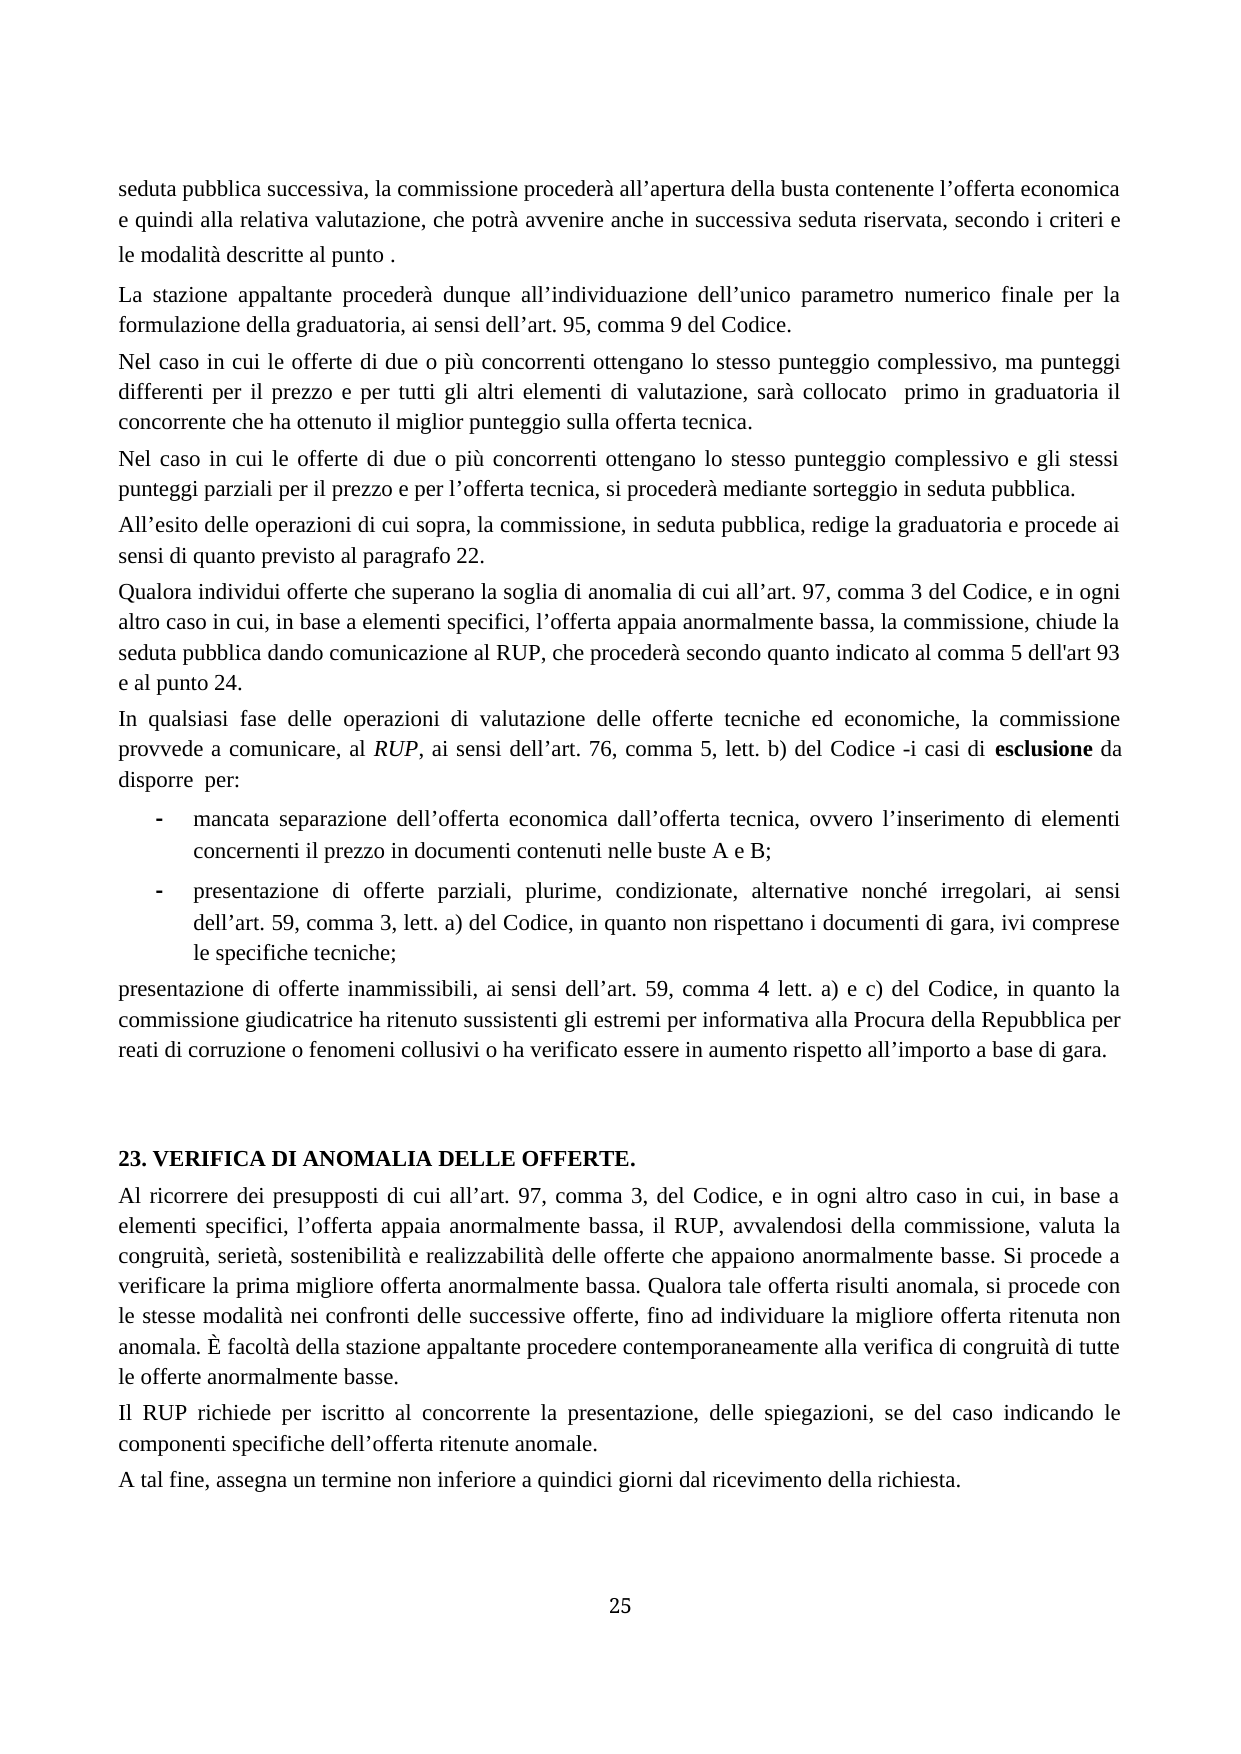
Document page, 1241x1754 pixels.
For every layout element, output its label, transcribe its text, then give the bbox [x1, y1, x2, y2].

text La stazione appaltante procederà dunque all’individuazione dell’unico parametro numerico finale per la formulazione della graduatoria, ai sensi dell’art. 95, comma 9 del Codice. [118, 281, 1122, 338]
list mancata separazione dell’offerta economica dall’offerta tecnica, ovvero l’inserimento di elementi concernenti il prezzo in documenti contenuti nelle buste A e B; [156, 802, 1122, 863]
text Nel caso in cui le offerte di due o più concorrenti ottengano lo stesso punteggio complessivo e gli stessi punteggi parziali per il prezzo e per l’offerta tecnica, si procederà mediante sorteggio in seduta pubblica. [118, 445, 1122, 501]
text Nel caso in cui le offerte di due o più concorrenti ottengano lo stesso punteggio complessivo, ma punteggi differenti per il prezzo e per tutti gli altri elementi di valutazione, sarà collocato primo in graduatoria il concorrente che ha ottenuto il miglior punteggio sulla offerta tecnica. [118, 348, 1122, 435]
text Al ricorrere dei presupposti di cui all’art. 97, comma 3, del Codice, e in ogni altro caso in cui, in base a elementi specifici, l’offerta appaia anormalmente bassa, il RUP, avvalendosi della commissione, valuta la congruità, serietà, sostenibilità e realizzabilità delle offerte che appaiono anormalmente basse. Si procede a verificare la prima migliore offerta anormalmente bassa. Qualora tale offerta risulti anomala, si procede con le stesse modalità nei confronti delle successive offerte, fino ad individuare la migliore offerta ritenuta non anomala. È facoltà della stazione appaltante procedere contemporaneamente alla verifica di congruità di tutte le offerte anormalmente basse. [118, 1182, 1122, 1389]
text In qualsiasi fase delle operazioni di valutazione delle offerte tecniche ed economiche, la commissione provvede a comunicare, al RUP, ai sensi dell’art. 76, comma 5, lett. b) del Codice -i casi di esclusione da disporre per: [118, 705, 1122, 792]
text Il RUP richiede per iscritto al concorrente la presentazione, delle spiegazioni, se del caso indicando le componenti specifiche dell’offerta ritenute anomale. [118, 1399, 1122, 1456]
text All’esito delle operazioni di cui sopra, la commissione, in seduta pubblica, redige la graduatoria e procede ai sensi di quanto previsto al paragrafo 22. [118, 511, 1122, 568]
text Qualora individui offerte che superano la soglia di anomalia di cui all’art. 97, comma 3 del Codice, e in ogni altro caso in cui, in base a elementi specifici, l’offerta appaia anormalmente bassa, la commissione, chiude la seduta pubblica dando comunicazione al RUP, che procederà secondo quanto indicato al comma 5 dell'art 93 e al punto 24. [118, 578, 1122, 695]
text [118, 175, 1122, 270]
list presentazione di offerte inammissibili, ai sensi dell’art. 59, comma 4 lett. a) e c) del Codice, in quanto la commissione giudicatrice ha ritenuto sussistenti gli estremi per informativa alla Procura della Repubblica per reati di corruzione o fenomeni collusivi o ha verificato essere in aumento rispetto all’importo a base di gara. [118, 975, 1122, 1062]
text A tal fine, assegna un termine non inferiore a quindici giorni dal ricevimento della richiesta. [118, 1466, 1122, 1492]
list 23. VERIFICA DI ANOMALIA DELLE OFFERTE. [118, 1145, 1122, 1172]
list presentazione di offerte parziali, plurime, condizionate, alternative nonché irregolari, ai sensi dell’art. 59, comma 3, lett. a) del Codice, in quanto non rispettano i documenti di gara, ivi comprese le specifiche tecniche; [156, 874, 1122, 965]
